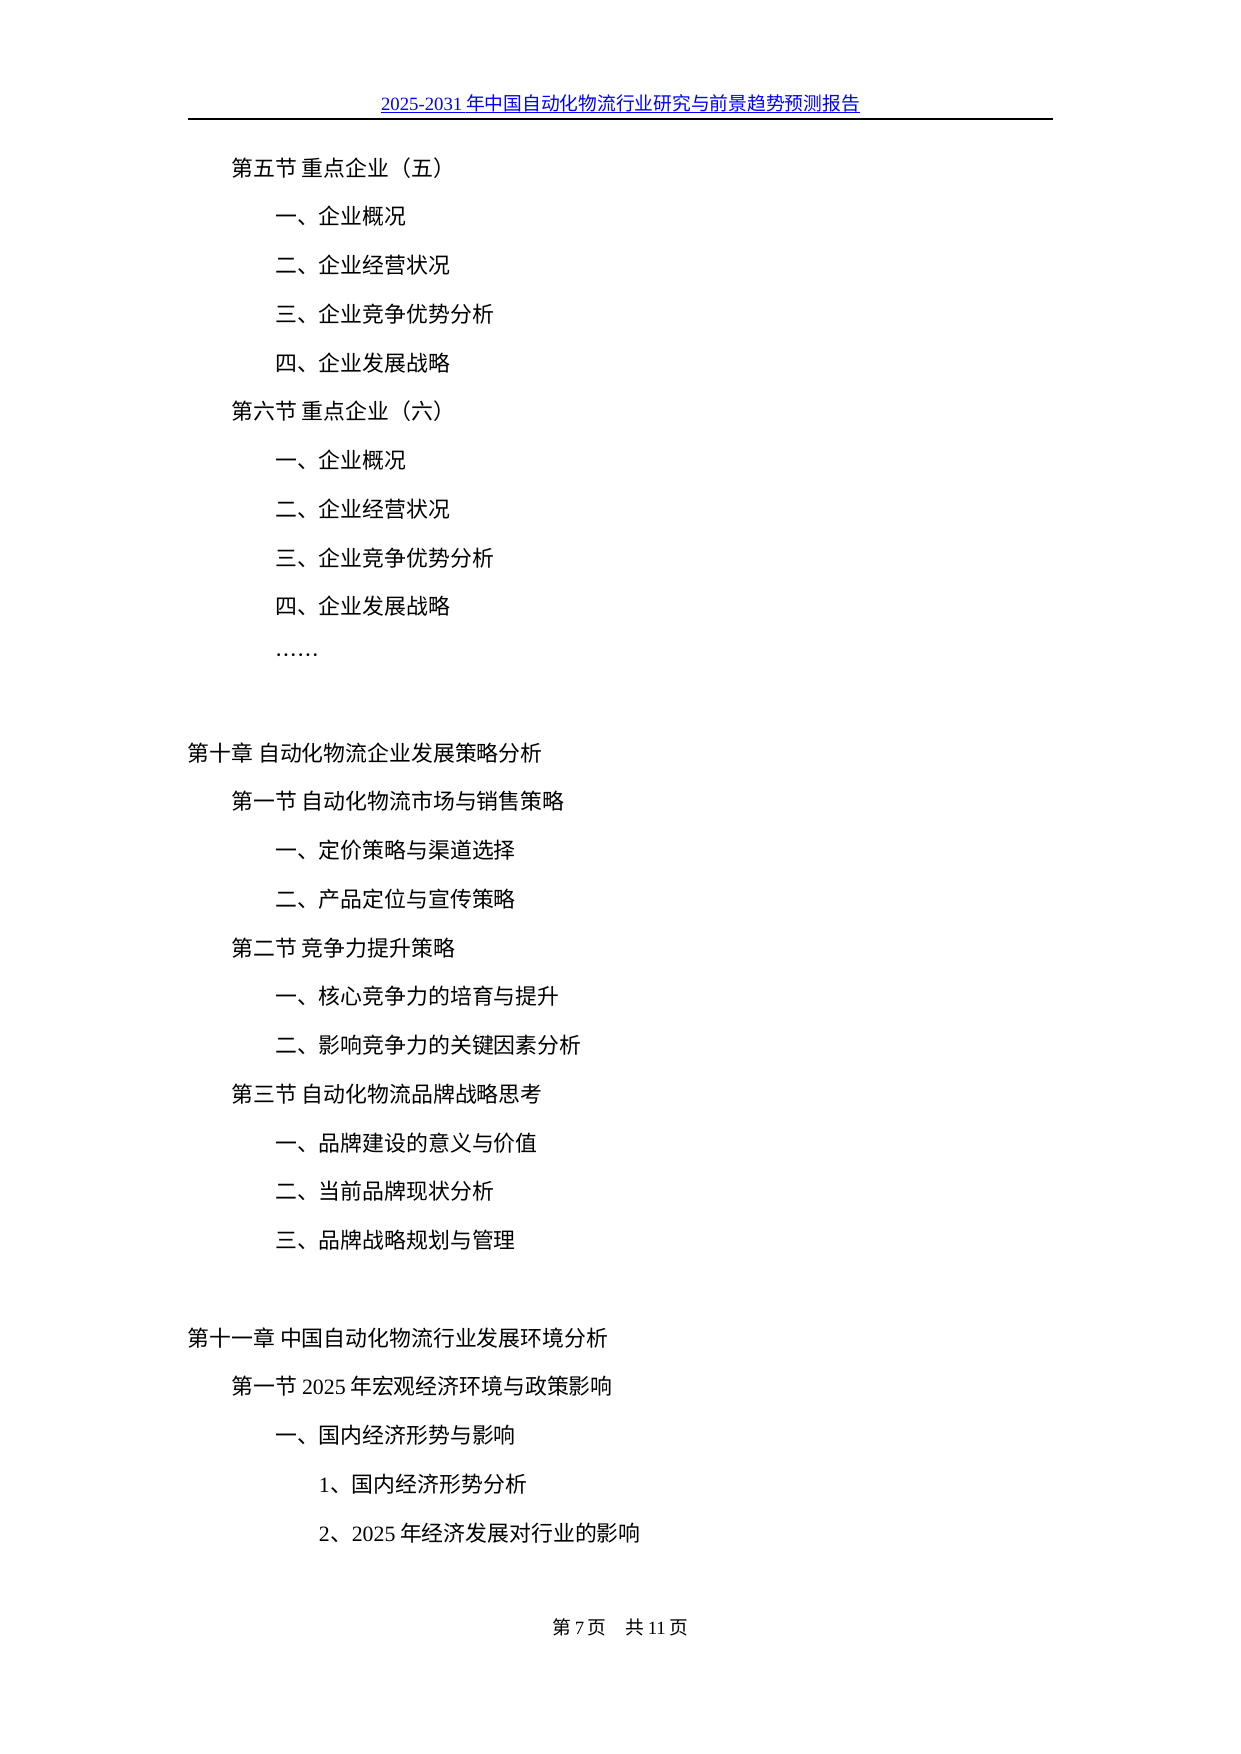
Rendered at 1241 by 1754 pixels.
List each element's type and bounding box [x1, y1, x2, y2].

text [187, 150, 1053, 1548]
